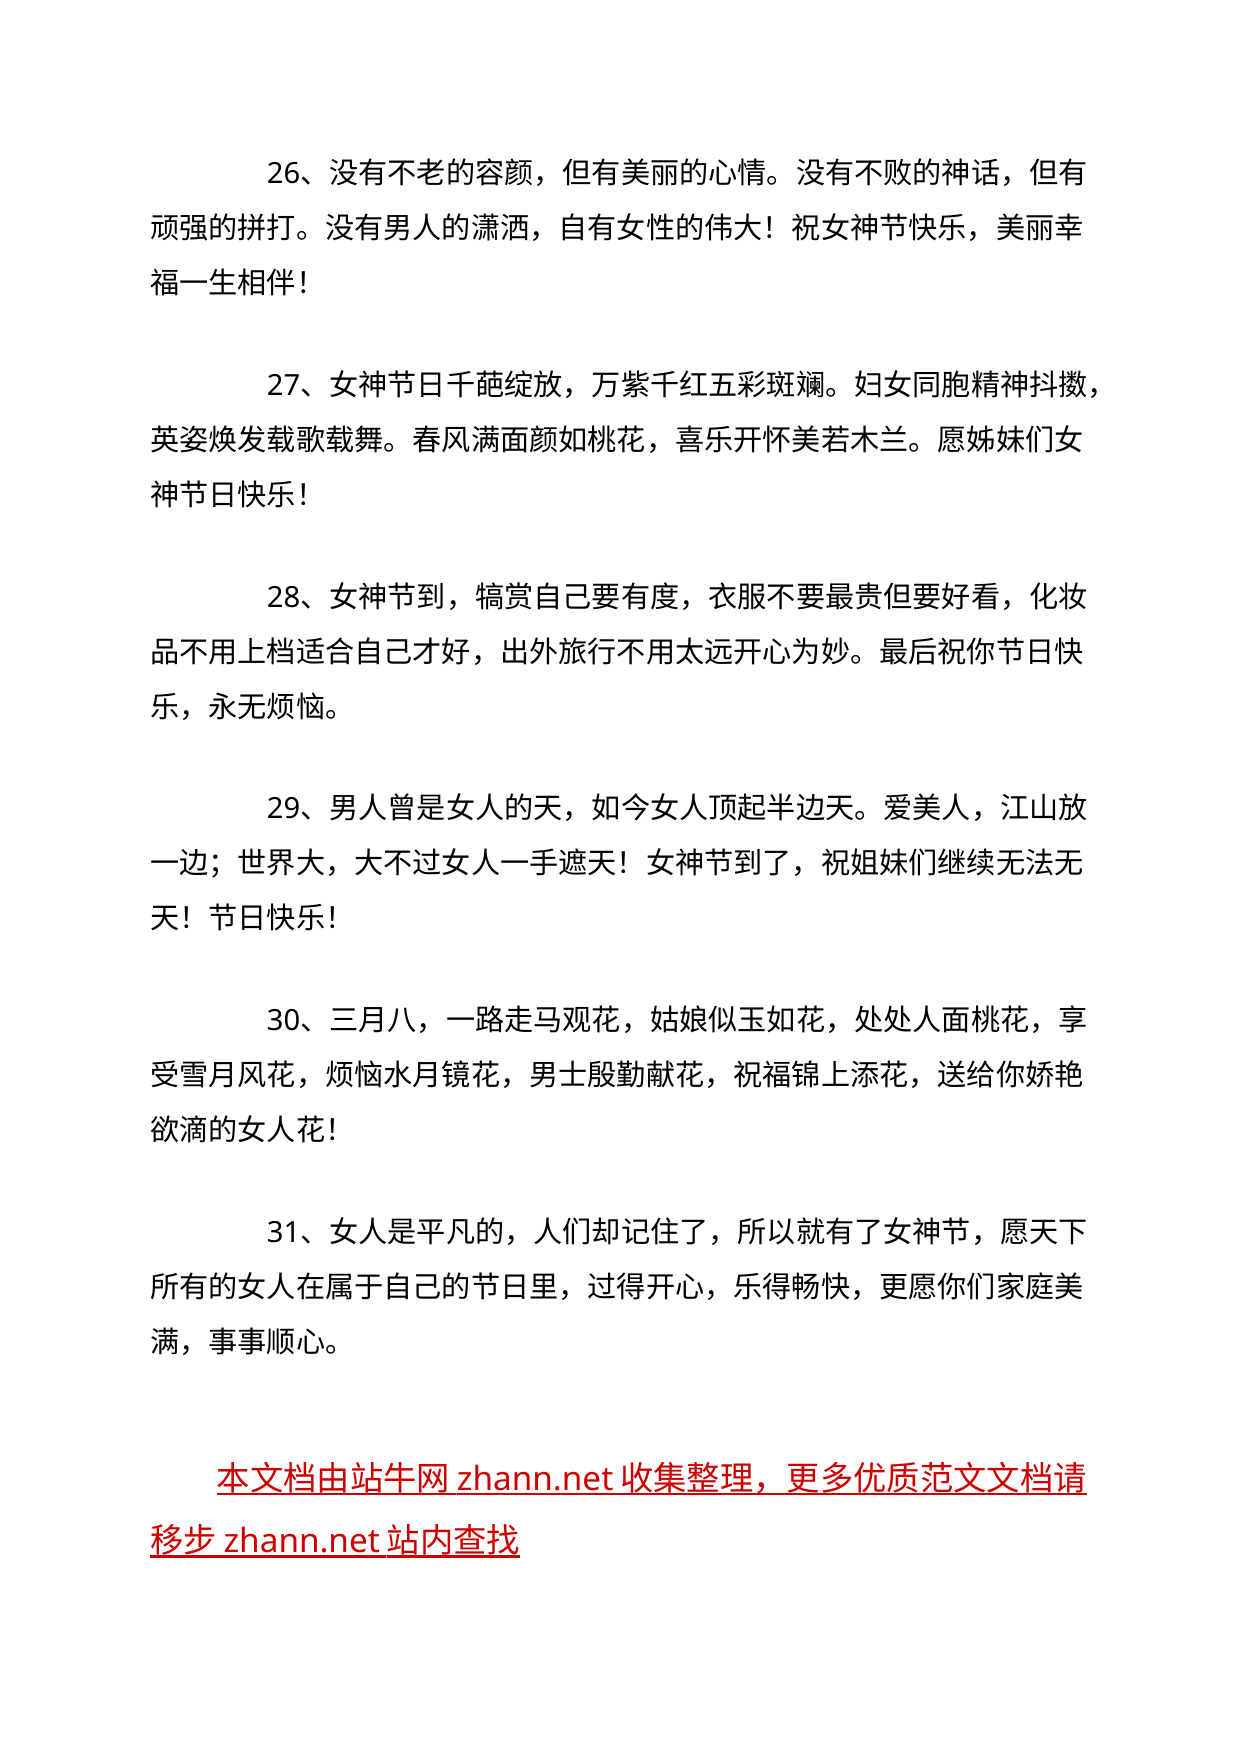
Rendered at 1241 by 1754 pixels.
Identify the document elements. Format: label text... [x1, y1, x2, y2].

text 30、三月八，一路走马观花，姑娘似玉如花，处处人面桃花，享受雪月风花，烦恼水月镜花，男士殷勤献花，祝福锦上添花，送给你娇艳欲滴的女人花！ [150, 997, 1090, 1149]
text 本文档由站牛网zhann.net收集整理，更多优质范文文档请移步zhann.net站内查找 [150, 1451, 1090, 1562]
text 31、女人是平凡的，人们却记住了，所以就有了女神节，愿天下所有的女人在属于自己的节日里，过得开心，乐得畅快，更愿你们家庭美满，事事顺心。 [150, 1208, 1090, 1361]
text 29、男人曾是女人的天，如今女人顶起半边天。爱美人，江山放一边；世界大，大不过女人一手遮天！女神节到了，祝姐妹们继续无法无天！节日快乐！ [150, 785, 1090, 937]
text 26、没有不老的容颜，但有美丽的心情。没有不败的神话，但有顽强的拼打。没有男人的潇洒，自有女性的伟大！祝女神节快乐，美丽幸福一生相伴！ [150, 150, 1090, 302]
text 28、女神节到，犒赏自己要有度，衣服不要最贵但要好看，化妆品不用上档适合自己才好，出外旅行不用太远开心为妙。最后祝你节日快乐，永无烦恼。 [150, 573, 1090, 726]
text 27、女神节日千葩绽放，万紫千红五彩斑斓。妇女同胞精神抖擞，英姿焕发载歌载舞。春风满面颜如桃花，喜乐开怀美若木兰。愿姊妹们女神节日快乐！ [150, 362, 1090, 514]
